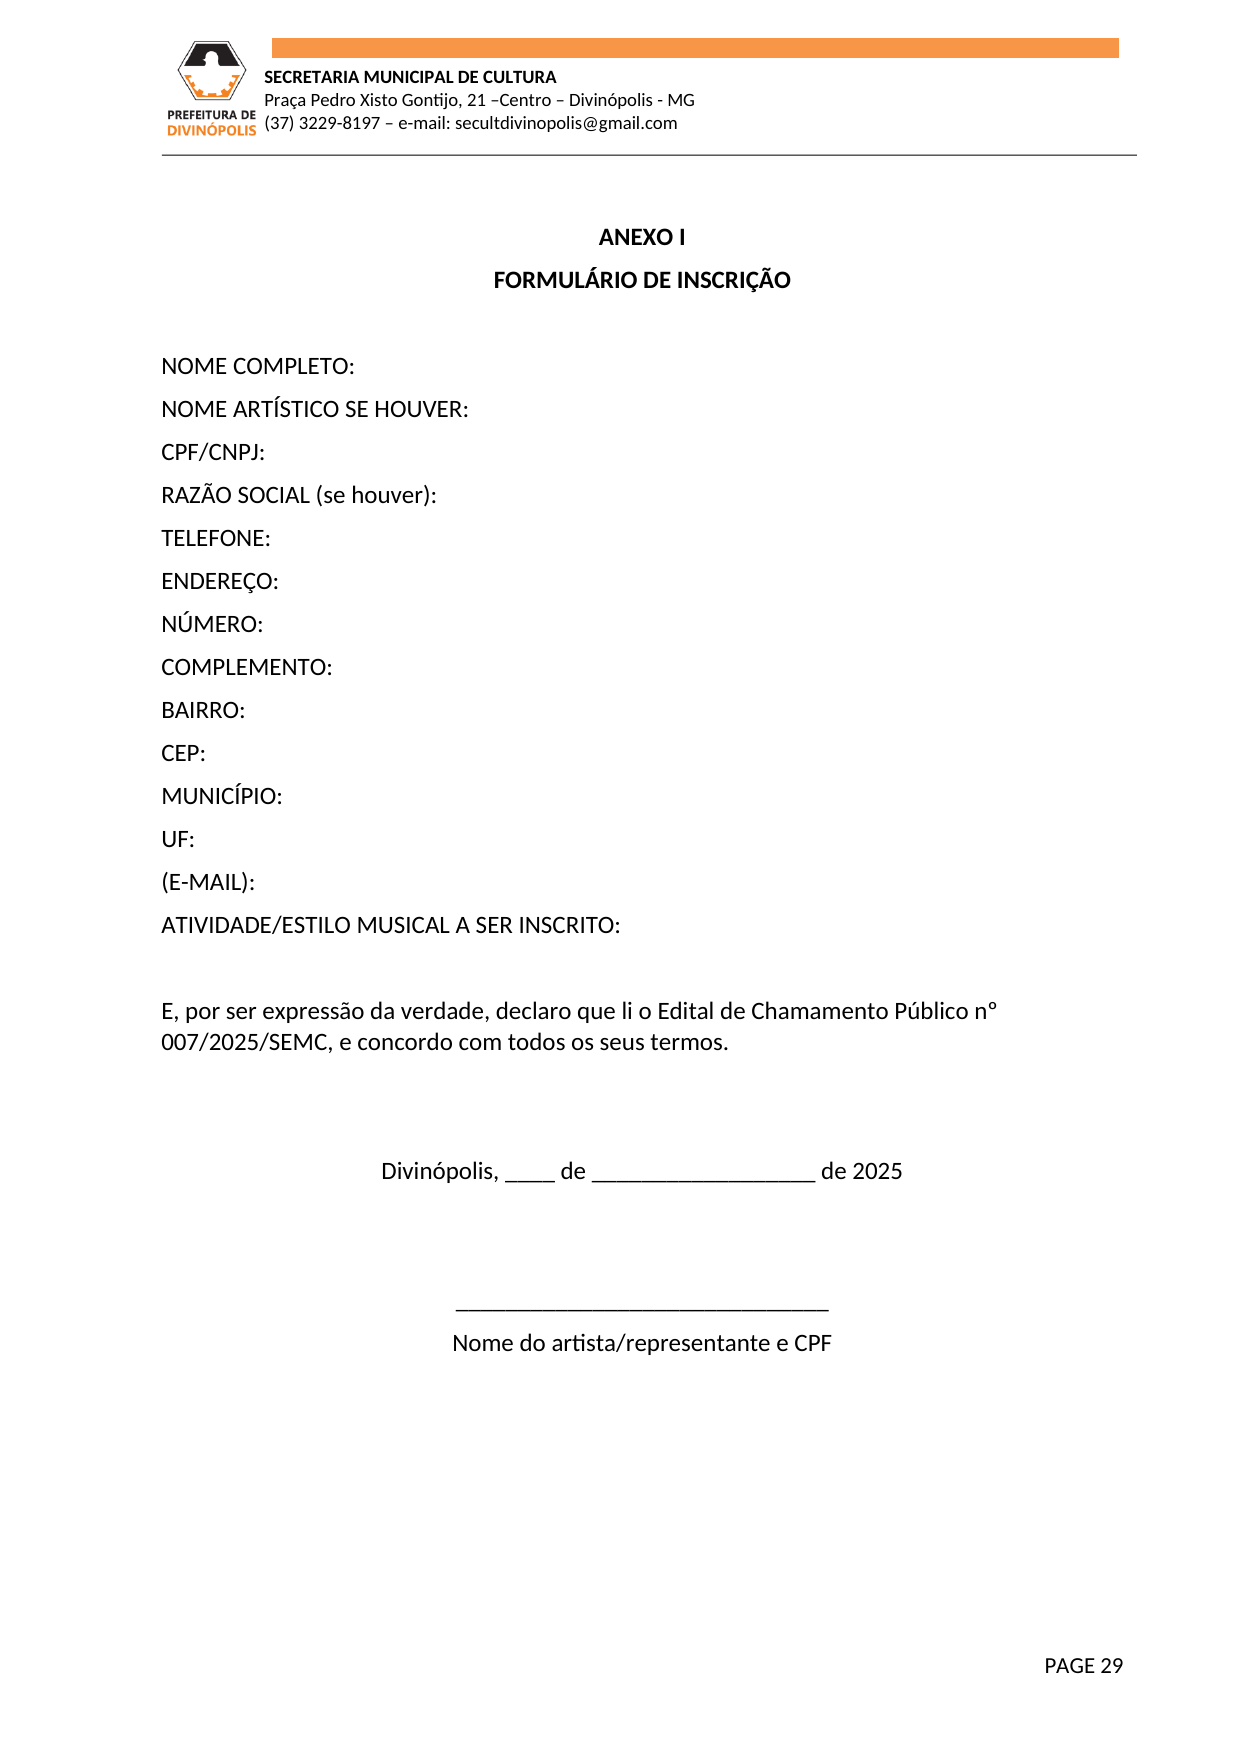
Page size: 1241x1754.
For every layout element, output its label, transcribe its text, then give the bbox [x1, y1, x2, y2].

text Nome do artista/representante e CPF [161, 1327, 1123, 1358]
text NOME COMPLETO: [161, 350, 1123, 381]
text BAIRRO: [161, 694, 1123, 725]
text CPF/CNPJ: [161, 436, 1123, 467]
text MUNICÍPIO: [161, 780, 1123, 811]
text RAZÃO SOCIAL (se houver): [161, 479, 1123, 510]
text COMPLEMENTO: [161, 651, 1123, 682]
picture [149, 35, 264, 136]
text ______________________________ [161, 1284, 1123, 1314]
text ATIVIDADE/ESTILO MUSICAL A SER INSCRITO: [161, 909, 1123, 940]
text (E-MAIL): [161, 866, 1123, 897]
text FORMULÁRIO DE INSCRIÇÃO [161, 264, 1123, 294]
text ANEXO I [161, 221, 1123, 252]
text CEP: [161, 737, 1123, 768]
text Divinópolis, ____ de __________________ de 2025 [161, 1155, 1123, 1186]
text ENDEREÇO: [161, 565, 1123, 596]
text UF: [161, 823, 1123, 854]
text TELEFONE: [161, 522, 1123, 553]
text NOME ARTÍSTICO SE HOUVER: [161, 393, 1123, 424]
text E, por ser expressão da verdade, declaro que li o Edital de Chamamento Público nº 007/2025/SEMC, e concordo com todos os seus termos. [161, 995, 1123, 1056]
text NÚMERO: [161, 608, 1123, 639]
